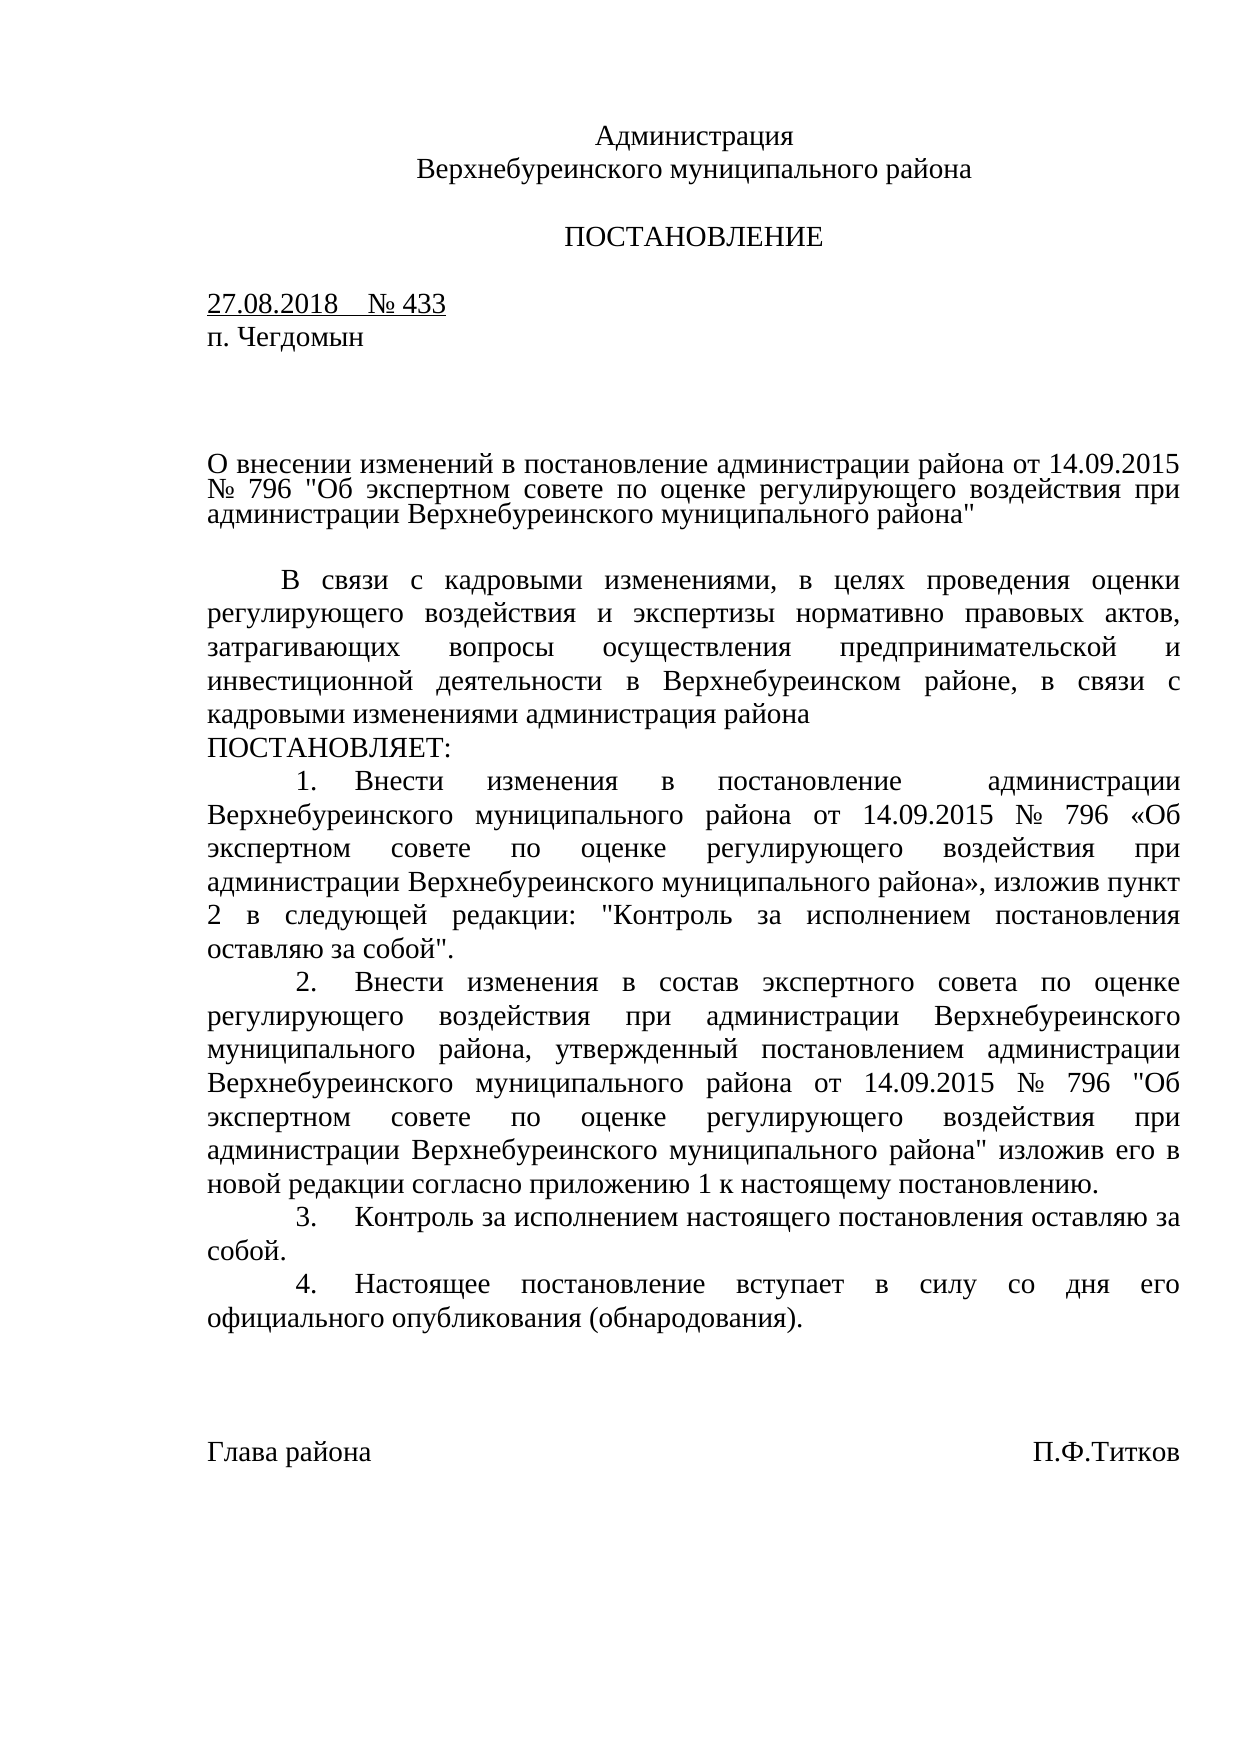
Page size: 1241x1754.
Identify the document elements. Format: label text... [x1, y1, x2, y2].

text п. Чегдомын [207, 319, 1181, 353]
list Внести изменения в постановление администрации Верхнебуреинского муниципального района от 14.09.2015 № 796 «Об экспертном совете по оценке регулирующего воздействия при администрации Верхнебуреинского муниципального района», изложив пункт 2 в следующей редакции: "Контроль за исполнением постановления оставляю за собой". [207, 763, 1181, 964]
text ПОСТАНОВЛЕНИЕ [207, 219, 1181, 252]
list Внести изменения в состав экспертного совета по оценке регулирующего воздействия при администрации Верхнебуреинского муниципального района, утвержденный постановлением администрации Верхнебуреинского муниципального района от 14.09.2015 № 796 "Об экспертном совете по оценке регулирующего воздействия при администрации Верхнебуреинского муниципального района" изложив его в новой редакции согласно приложению 1 к настоящему постановлению. [207, 964, 1181, 1199]
text В связи с кадровыми изменениями, в целях проведения оценки регулирующего воздействия и экспертизы нормативно правовых актов, затрагивающих вопросы осуществления предпринимательской и инвестиционной деятельности в Верхнебуреинском районе, в связи с кадровыми изменениями администрация района [207, 562, 1181, 730]
text ПОСТАНОВЛЯЕТ: [207, 730, 1181, 763]
list Настоящее постановление вступает в силу со дня его официального опубликования (обнародования). [207, 1266, 1181, 1333]
list Контроль за исполнением настоящего постановления оставляю за собой. [207, 1199, 1181, 1266]
text 27.08.2018 № 433 [207, 286, 1181, 319]
text Верхнебуреинского муниципального района [207, 152, 1181, 185]
text Администрация [207, 118, 1181, 152]
text О внесении изменений в постановление администрации района от 14.09.2015 № 796 "Об экспертном совете по оценке регулирующего воздействия при администрации Верхнебуреинского муниципального района" [207, 453, 1181, 528]
text Глава района П.Ф.Титков [207, 1434, 1181, 1468]
